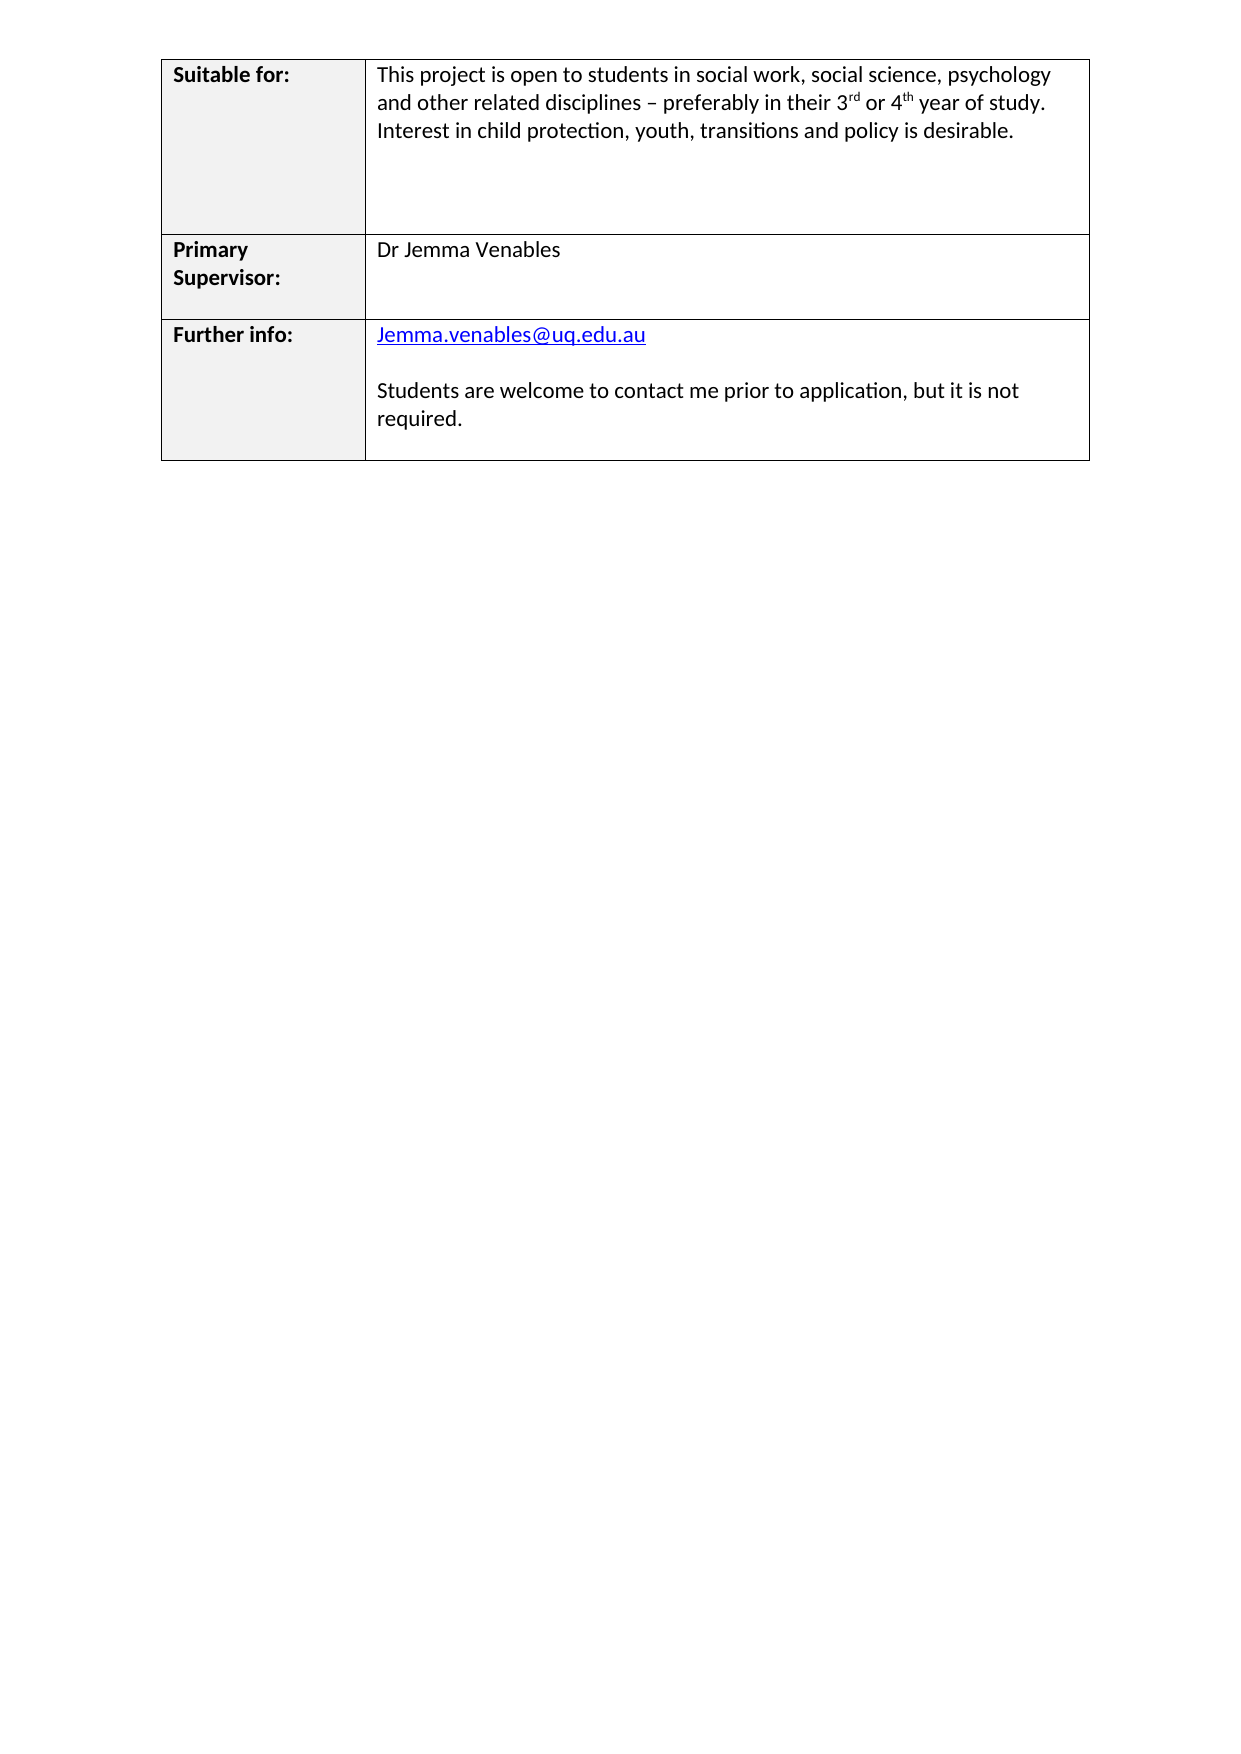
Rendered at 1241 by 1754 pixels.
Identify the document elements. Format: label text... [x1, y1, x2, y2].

table_cell This project is open to students in social work, social science, psychology and other related disciplines – preferably in their 3rd or 4th year of study. Interest in child protection, youth, transitions and policy is desirable. [366, 60, 1089, 234]
table_cell Further info: [162, 320, 365, 460]
table_cell Dr Jemma Venables [366, 235, 1089, 319]
table_cell Suitable for: [162, 60, 365, 234]
table_cell Jemma.venables@uq.edu.au Students are welcome to contact me prior to application, but it is not required. [366, 320, 1089, 460]
table_cell Primary Supervisor: [162, 235, 365, 319]
